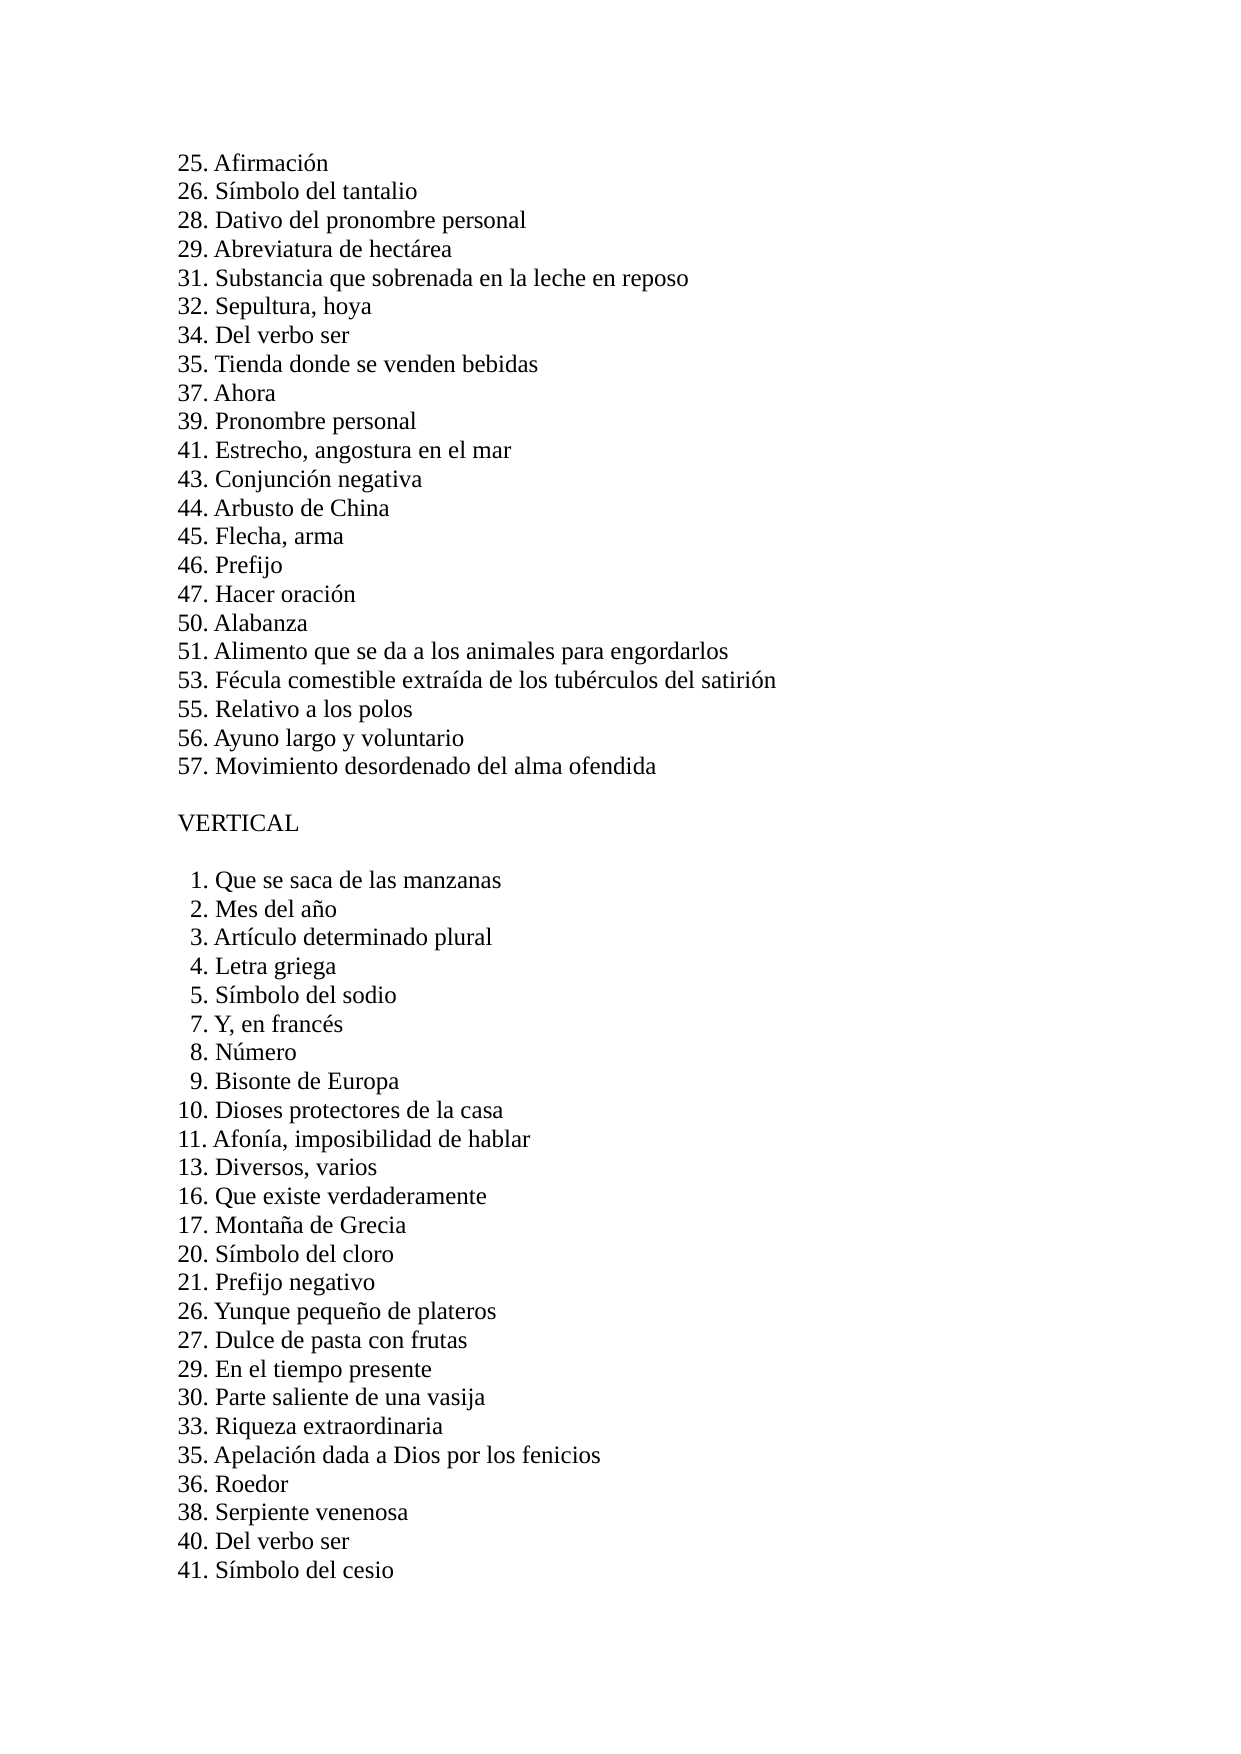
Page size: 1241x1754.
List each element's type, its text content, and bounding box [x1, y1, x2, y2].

text 30. Parte saliente de una vasija [177, 1384, 1063, 1413]
text 35. Apelación dada a Dios por los fenicios [177, 1441, 1063, 1470]
text 51. Alimento que se da a los animales para engordarlos [177, 636, 1063, 665]
text 25. Afirmación [177, 148, 1063, 176]
text 29. En el tiempo presente [177, 1355, 1063, 1384]
text 1. Que se saca de las manzanas [177, 866, 1063, 895]
text 26. Yunque pequeño de plateros [177, 1298, 1063, 1326]
text 5. Símbolo del sodio [177, 981, 1063, 1010]
text 57. Movimiento desordenado del alma ofendida [177, 751, 1063, 780]
text 37. Ahora [177, 378, 1063, 406]
text 39. Pronombre personal [177, 406, 1063, 435]
text 46. Prefijo [177, 550, 1063, 579]
text 9. Bisonte de Europa [177, 1068, 1063, 1096]
text 45. Flecha, arma [177, 521, 1063, 550]
text 55. Relativo a los polos [177, 694, 1063, 723]
text 28. Dativo del pronombre personal [177, 205, 1063, 234]
text 53. Fécula comestible extraída de los tubérculos del satirión [177, 665, 1063, 694]
text 13. Diversos, varios [177, 1154, 1063, 1183]
text 7. Y, en francés [177, 1010, 1063, 1039]
text 17. Montaña de Grecia [177, 1211, 1063, 1240]
text 31. Substancia que sobrenada en la leche en reposo [177, 263, 1063, 291]
text VERTICAL [177, 809, 1063, 838]
text 43. Conjunción negativa [177, 464, 1063, 493]
text 10. Dioses protectores de la casa [177, 1096, 1063, 1125]
text 36. Roedor [177, 1470, 1063, 1499]
text 32. Sepultura, hoya [177, 291, 1063, 320]
text 2. Mes del año [177, 895, 1063, 924]
text 29. Abreviatura de hectárea [177, 234, 1063, 263]
text 27. Dulce de pasta con frutas [177, 1326, 1063, 1355]
text 4. Letra griega [177, 953, 1063, 981]
text 40. Del verbo ser [177, 1528, 1063, 1556]
text 8. Número [177, 1039, 1063, 1068]
text 34. Del verbo ser [177, 320, 1063, 349]
text 44. Arbusto de China [177, 493, 1063, 521]
text 33. Riqueza extraordinaria [177, 1413, 1063, 1441]
text 35. Tienda donde se venden bebidas [177, 349, 1063, 378]
text 41. Estrecho, angostura en el mar [177, 435, 1063, 464]
text 16. Que existe verdaderamente [177, 1183, 1063, 1211]
text 21. Prefijo negativo [177, 1269, 1063, 1298]
text 20. Símbolo del cloro [177, 1240, 1063, 1269]
text 26. Símbolo del tantalio [177, 176, 1063, 205]
text 47. Hacer oración [177, 579, 1063, 608]
text 41. Símbolo del cesio [177, 1556, 1063, 1585]
text 3. Artículo determinado plural [177, 924, 1063, 953]
text 38. Serpiente venenosa [177, 1499, 1063, 1528]
text 11. Afonía, imposibilidad de hablar [177, 1125, 1063, 1154]
text 50. Alabanza [177, 608, 1063, 636]
text 56. Ayuno largo y voluntario [177, 723, 1063, 751]
